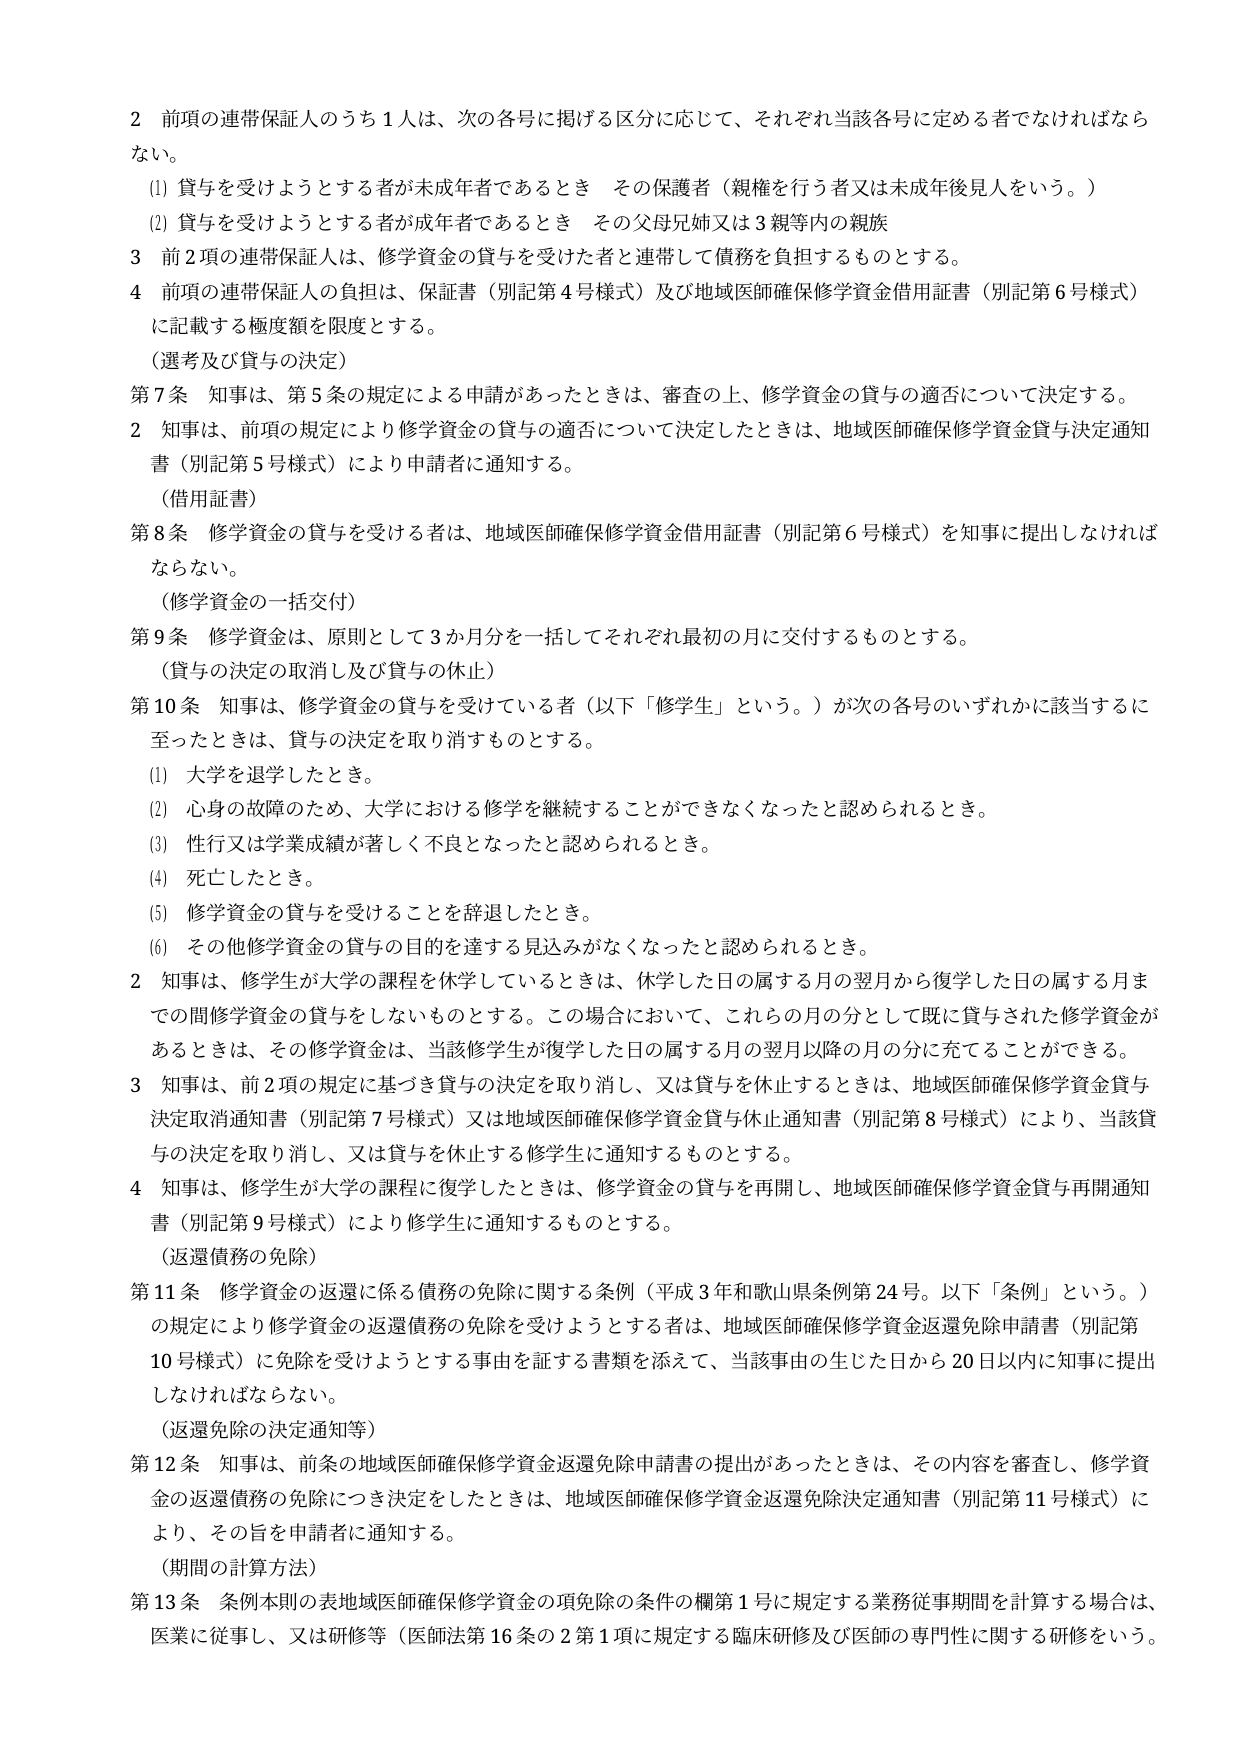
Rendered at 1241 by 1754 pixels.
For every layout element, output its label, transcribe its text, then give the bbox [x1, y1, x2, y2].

text 第8条 修学資金の貸与を受ける者は、地域医師確保修学資金借用証書（別記第６号様式）を知事に提出しなければならない。 [130, 515, 1163, 584]
text （期間の計算方法） [150, 1549, 1163, 1584]
text 第10条 知事は、修学資金の貸与を受けている者（以下「修学生」という。）が次の各号のいずれかに該当するに至ったときは、貸与の決定を取り消すものとする。 [130, 687, 1163, 756]
text (２) 貸与を受けようとする者が成年者であるとき その父母兄姉又は3親等内の親族 [130, 204, 1163, 239]
text (５) 修学資金の貸与を受けることを辞退したとき。 [150, 894, 1163, 929]
text 第9条 修学資金は、原則として3か月分を一括してそれぞれ最初の月に交付するものとする。 [130, 618, 1163, 653]
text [130, 1584, 1163, 1653]
text （貸与の決定の取消し及び貸与の休止） [150, 653, 1163, 687]
text （返還債務の免除） [150, 1239, 1163, 1273]
text （選考及び貸与の決定） [130, 342, 1163, 377]
text 2 前項の連帯保証人のうち1人は、次の各号に掲げる区分に応じて、それぞれ当該各号に定める者でなければなら ない。 [130, 101, 1163, 170]
text （借用証書） [150, 480, 1163, 515]
text 第7条 知事は、第5条の規定による申請があったときは、審査の上、修学資金の貸与の適否について決定する。 [130, 377, 1163, 411]
text 3 知事は、前2項の規定に基づき貸与の決定を取り消し、又は貸与を休止するときは、地域医師確保修学資金貸与決定取消通知書（別記第7号様式）又は地域医師確保修学資金貸与休止通知書（別記第8号様式）により、当該貸与の決定を取り消し、又は貸与を休止する修学生に通知するものとする。 [130, 1067, 1163, 1170]
text 3 前2項の連帯保証人は、修学資金の貸与を受けた者と連帯して債務を負担するものとする。 [130, 239, 1163, 273]
text (４) 死亡したとき。 [150, 860, 1163, 894]
text 4 知事は、修学生が大学の課程に復学したときは、修学資金の貸与を再開し、地域医師確保修学資金貸与再開通知書（別記第9号様式）により修学生に通知するものとする。 [130, 1170, 1163, 1239]
text (１) 貸与を受けようとする者が未成年者であるとき その保護者（親権を行う者又は未成年後見人をいう。） [130, 170, 1163, 204]
text 第11条 修学資金の返還に係る債務の免除に関する条例（平成3年和歌山県条例第24号。以下「条例」という。）の規定により修学資金の返還債務の免除を受けようとする者は、地域医師確保修学資金返還免除申請書（別記第10号様式）に免除を受けようとする事由を証する書類を添えて、当該事由の生じた日から20日以内に知事に提出しなければならない。 [130, 1273, 1163, 1411]
text (２) 心身の故障のため、大学における修学を継続することができなくなったと認められるとき。 [150, 791, 1163, 825]
text 2 知事は、修学生が大学の課程を休学しているときは、休学した日の属する月の翌月から復学した日の属する月までの間修学資金の貸与をしないものとする。この場合において、これらの月の分として既に貸与された修学資金があるときは、その修学資金は、当該修学生が復学した日の属する月の翌月以降の月の分に充てることができる。 [130, 963, 1163, 1067]
text 第12条 知事は、前条の地域医師確保修学資金返還免除申請書の提出があったときは、その内容を審査し、修学資金の返還債務の免除につき決定をしたときは、地域医師確保修学資金返還免除決定通知書（別記第11号様式）により、その旨を申請者に通知する。 [130, 1446, 1163, 1549]
text (１) 大学を退学したとき。 [150, 756, 1163, 791]
text （修学資金の一括交付） [150, 584, 1163, 618]
text 4 前項の連帯保証人の負担は、保証書（別記第4号様式）及び地域医師確保修学資金借用証書（別記第6号様式）に記載する極度額を限度とする。 [130, 273, 1163, 342]
text (３) 性行又は学業成績が著しく不良となったと認められるとき。 [150, 825, 1163, 860]
text （返還免除の決定通知等） [150, 1411, 1163, 1446]
text (６) その他修学資金の貸与の目的を達する見込みがなくなったと認められるとき。 [150, 929, 1163, 963]
text 2 知事は、前項の規定により修学資金の貸与の適否について決定したときは、地域医師確保修学資金貸与決定通知書（別記第5号様式）により申請者に通知する。 [130, 411, 1163, 480]
